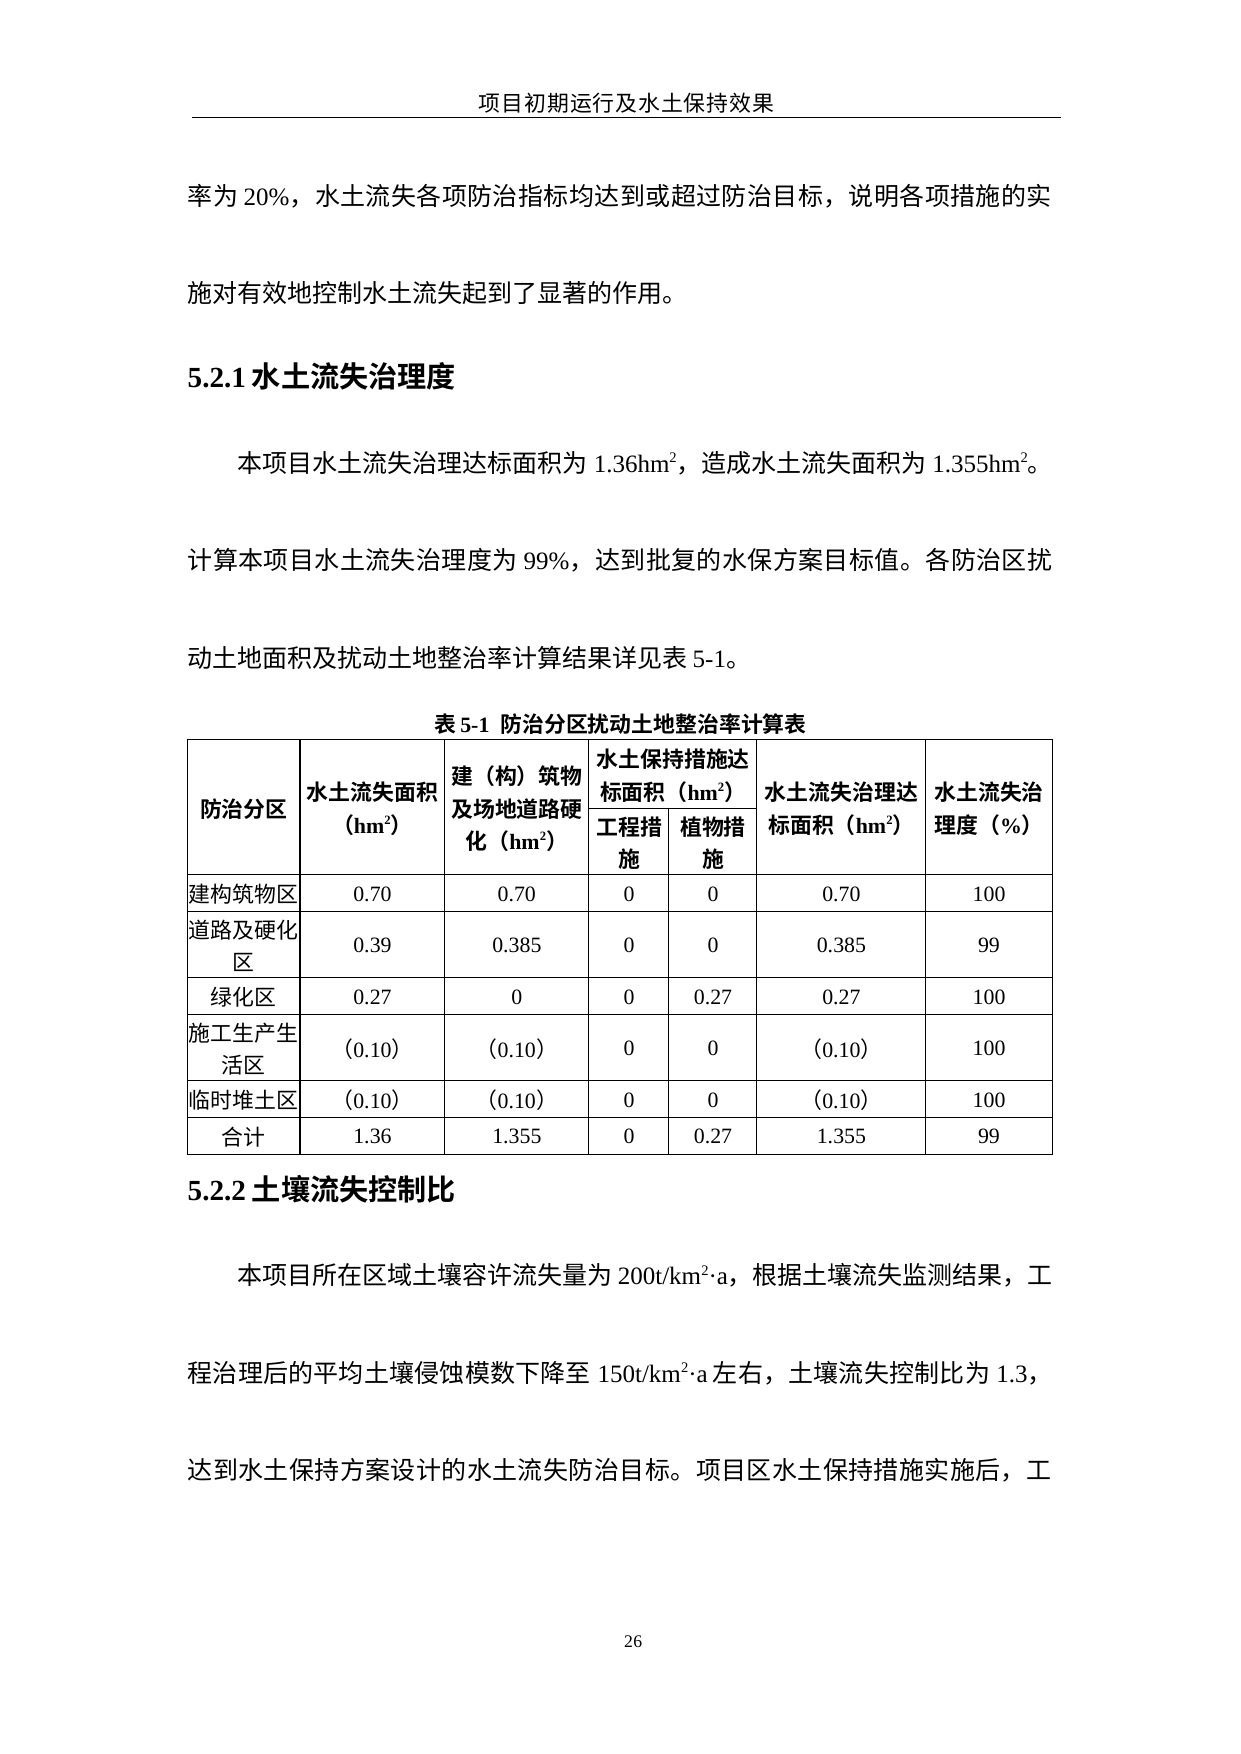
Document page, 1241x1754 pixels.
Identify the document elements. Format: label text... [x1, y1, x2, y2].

table_cell 0.27 [669, 978, 756, 1014]
table_cell （0.10） [445, 1081, 588, 1117]
table_cell 0.27 [757, 978, 925, 1014]
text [187, 162, 1053, 324]
text 5.2.1水土流失治理度 [187, 343, 1053, 408]
text 表5-1 防治分区扰动土地整治率计算表 [187, 707, 1053, 739]
table_cell 0 [445, 978, 588, 1014]
table_cell 绿化区 [188, 978, 299, 1014]
table_cell 0.39 [301, 912, 444, 977]
table_cell 99 [926, 1118, 1052, 1154]
table_cell 道路及硬化区 [188, 912, 299, 977]
table_cell 99 [926, 912, 1052, 977]
table_cell 0.70 [445, 875, 588, 911]
table_header 水土保持措施达标面积（hm2） [589, 740, 756, 808]
table_header 水土流失面积（hm2） [301, 740, 444, 874]
table_cell （0.10） [757, 1015, 925, 1080]
table_cell 1.355 [757, 1118, 925, 1154]
table_cell 建构筑物区 [188, 875, 299, 911]
table_cell 0 [669, 1081, 756, 1117]
table_cell 0.385 [757, 912, 925, 977]
table_cell 100 [926, 978, 1052, 1014]
table_cell （0.10） [757, 1081, 925, 1117]
table_cell 植物措施 [669, 809, 756, 874]
table_cell 临时堆土区 [188, 1081, 299, 1117]
table_cell 0 [589, 875, 668, 911]
table_cell 100 [926, 875, 1052, 911]
table_header 建（构）筑物及场地道路硬化（hm2） [445, 740, 588, 874]
text 5.2.2土壤流失控制比 [187, 1155, 1053, 1220]
table_cell 1.36 [301, 1118, 444, 1154]
table_header 水土流失治理度（%） [926, 740, 1052, 874]
table_cell 0 [669, 875, 756, 911]
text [187, 1241, 1053, 1501]
table_cell 0 [589, 912, 668, 977]
table_cell 0 [669, 912, 756, 977]
table_cell 0.70 [757, 875, 925, 911]
table_cell 0.27 [669, 1118, 756, 1154]
table_cell （0.10） [301, 1015, 444, 1080]
table_cell 100 [926, 1081, 1052, 1117]
table_cell （0.10） [301, 1081, 444, 1117]
table_cell 1.355 [445, 1118, 588, 1154]
table_header 防治分区 [188, 740, 299, 874]
table_cell 0 [589, 1015, 668, 1080]
table_cell 0.385 [445, 912, 588, 977]
table_cell 0 [589, 1118, 668, 1154]
table_cell 0.70 [301, 875, 444, 911]
table_cell 合计 [188, 1118, 299, 1154]
table_cell 100 [926, 1015, 1052, 1080]
text 本项目水土流失治理达标面积为1.36hm2，造成水土流失面积为1.355hm2。计算本项目水土流失治理度为99%，达到批复的水保方案目标值。各防治区扰动土地面积及扰动土地整治率计算结果详见表5-1。 [187, 429, 1053, 689]
table_cell 0 [589, 1081, 668, 1117]
table_cell 工程措施 [589, 809, 668, 874]
table_cell （0.10） [445, 1015, 588, 1080]
table_cell 0 [669, 1015, 756, 1080]
table_cell 0 [589, 978, 668, 1014]
table_header 水土流失治理达标面积（hm2） [757, 740, 925, 874]
table_cell 施工生产生活区 [188, 1015, 299, 1080]
table_cell 0.27 [301, 978, 444, 1014]
